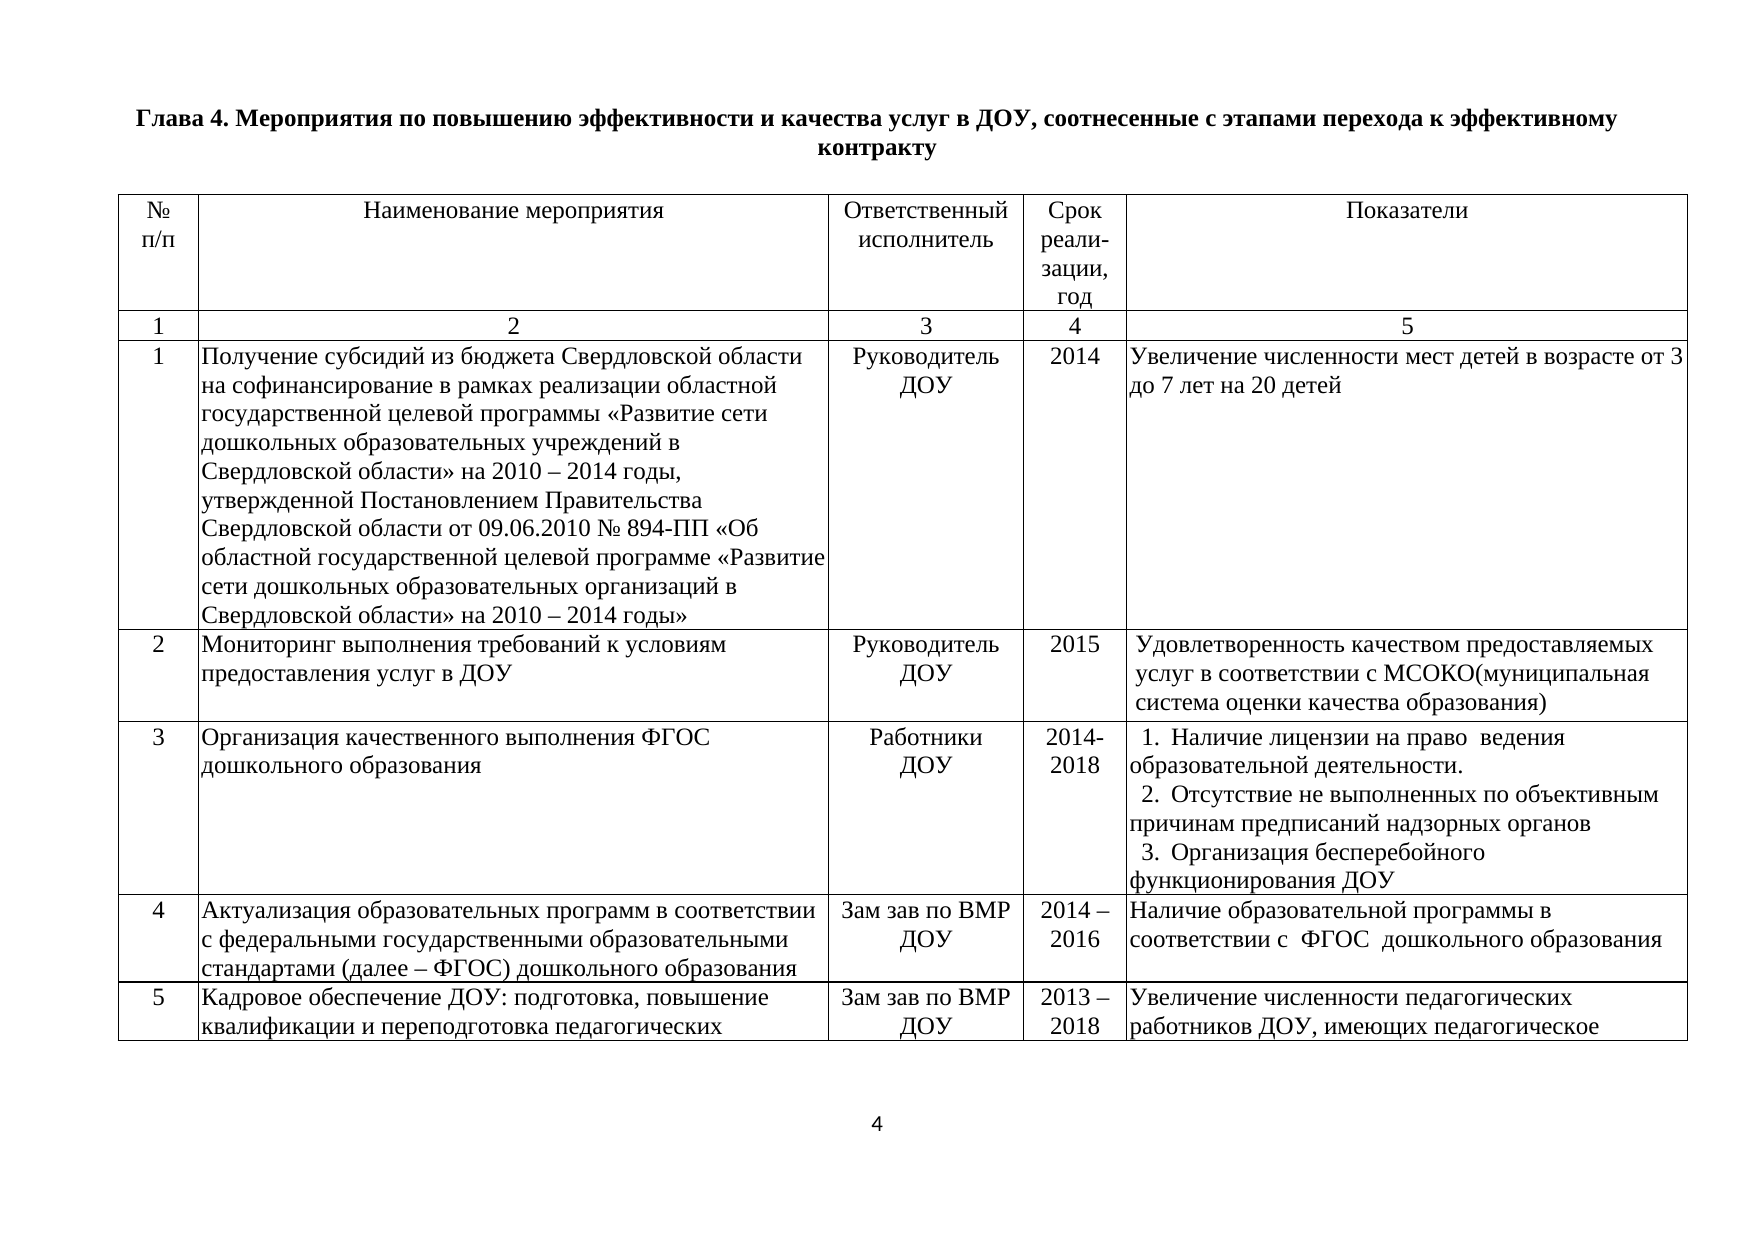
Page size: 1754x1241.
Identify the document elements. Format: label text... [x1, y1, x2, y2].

table_cell 2 [119, 630, 198, 721]
table_cell 5 [119, 983, 198, 1040]
table_cell Получение субсидий из бюджета Свердловской области на софинансирование в рамках реализации областной государственной целевой программы «Развитие сети дошкольных образовательных учреждений в Свердловской области» на 2010 – 2014 годы, утвержденной Постановлением Правительства Свердловской области от 09.06.2010 № 894-ПП «Об областной государственной целевой программе «Развитие сети дошкольных образовательных организаций в Свердловской области» на 2010 – 2014 годы» [199, 341, 828, 628]
table_cell 2014 [1024, 341, 1126, 628]
table_header № п/п [119, 195, 198, 310]
table_cell 3 [829, 311, 1023, 340]
table_cell 5 [1127, 311, 1687, 340]
table_header Ответственный исполнитель [829, 195, 1023, 310]
table_cell Наличие образовательной программы в соответствии с ФГОС дошкольного образования [1127, 895, 1687, 981]
table_cell Руководитель ДОУ [829, 630, 1023, 721]
table_cell 1 [119, 311, 198, 340]
table_cell 2014 – 2016 [1024, 895, 1126, 981]
table_cell Удовлетворенность качеством предоставляемых услуг в соответствии с МСОКО(муниципальная система оценки качества образования) [1127, 630, 1687, 721]
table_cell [1127, 983, 1687, 1040]
table_cell Зам зав по ВМР ДОУ [829, 895, 1023, 981]
text Глава 4. Мероприятия по повышению эффективности и качества услуг в ДОУ, соотнесенные с этапами перехода к эффективному контракту [118, 103, 1636, 161]
table_cell 1 [119, 341, 198, 628]
table_header Показатели [1127, 195, 1687, 310]
table_cell 2013 – 2018 [1024, 983, 1126, 1040]
table_header Срок реали- зации, год [1024, 195, 1126, 310]
table_cell Работники ДОУ [829, 722, 1023, 894]
table_cell 4 [119, 895, 198, 981]
table_cell 4 [1024, 311, 1126, 340]
table_cell Организация качественного выполнения ФГОС дошкольного образования [199, 722, 828, 894]
table_cell 2014-2018 [1024, 722, 1126, 894]
table_cell 3 [119, 722, 198, 894]
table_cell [199, 983, 828, 1040]
table_cell Мониторинг выполнения требований к условиям предоставления услуг в ДОУ [199, 630, 828, 721]
table_cell Зам зав по ВМР ДОУ [829, 983, 1023, 1040]
table_cell Увеличение численности мест детей в возрасте от 3 до 7 лет на 20 детей [1127, 341, 1687, 628]
table_header Наименование мероприятия [199, 195, 828, 310]
table_cell 2 [199, 311, 828, 340]
table_cell Актуализация образовательных программ в соответствии с федеральными государственными образовательными стандартами (далее – ФГОС) дошкольного образования [199, 895, 828, 981]
table_cell 2015 [1024, 630, 1126, 721]
table_cell Руководитель ДОУ [829, 341, 1023, 628]
table_cell Наличие лицензии на право ведения образовательной деятельности. Отсутствие не выполненных по объективным причинам предписаний надзорных органов Организация бесперебойного функционирования ДОУ [1127, 722, 1687, 894]
